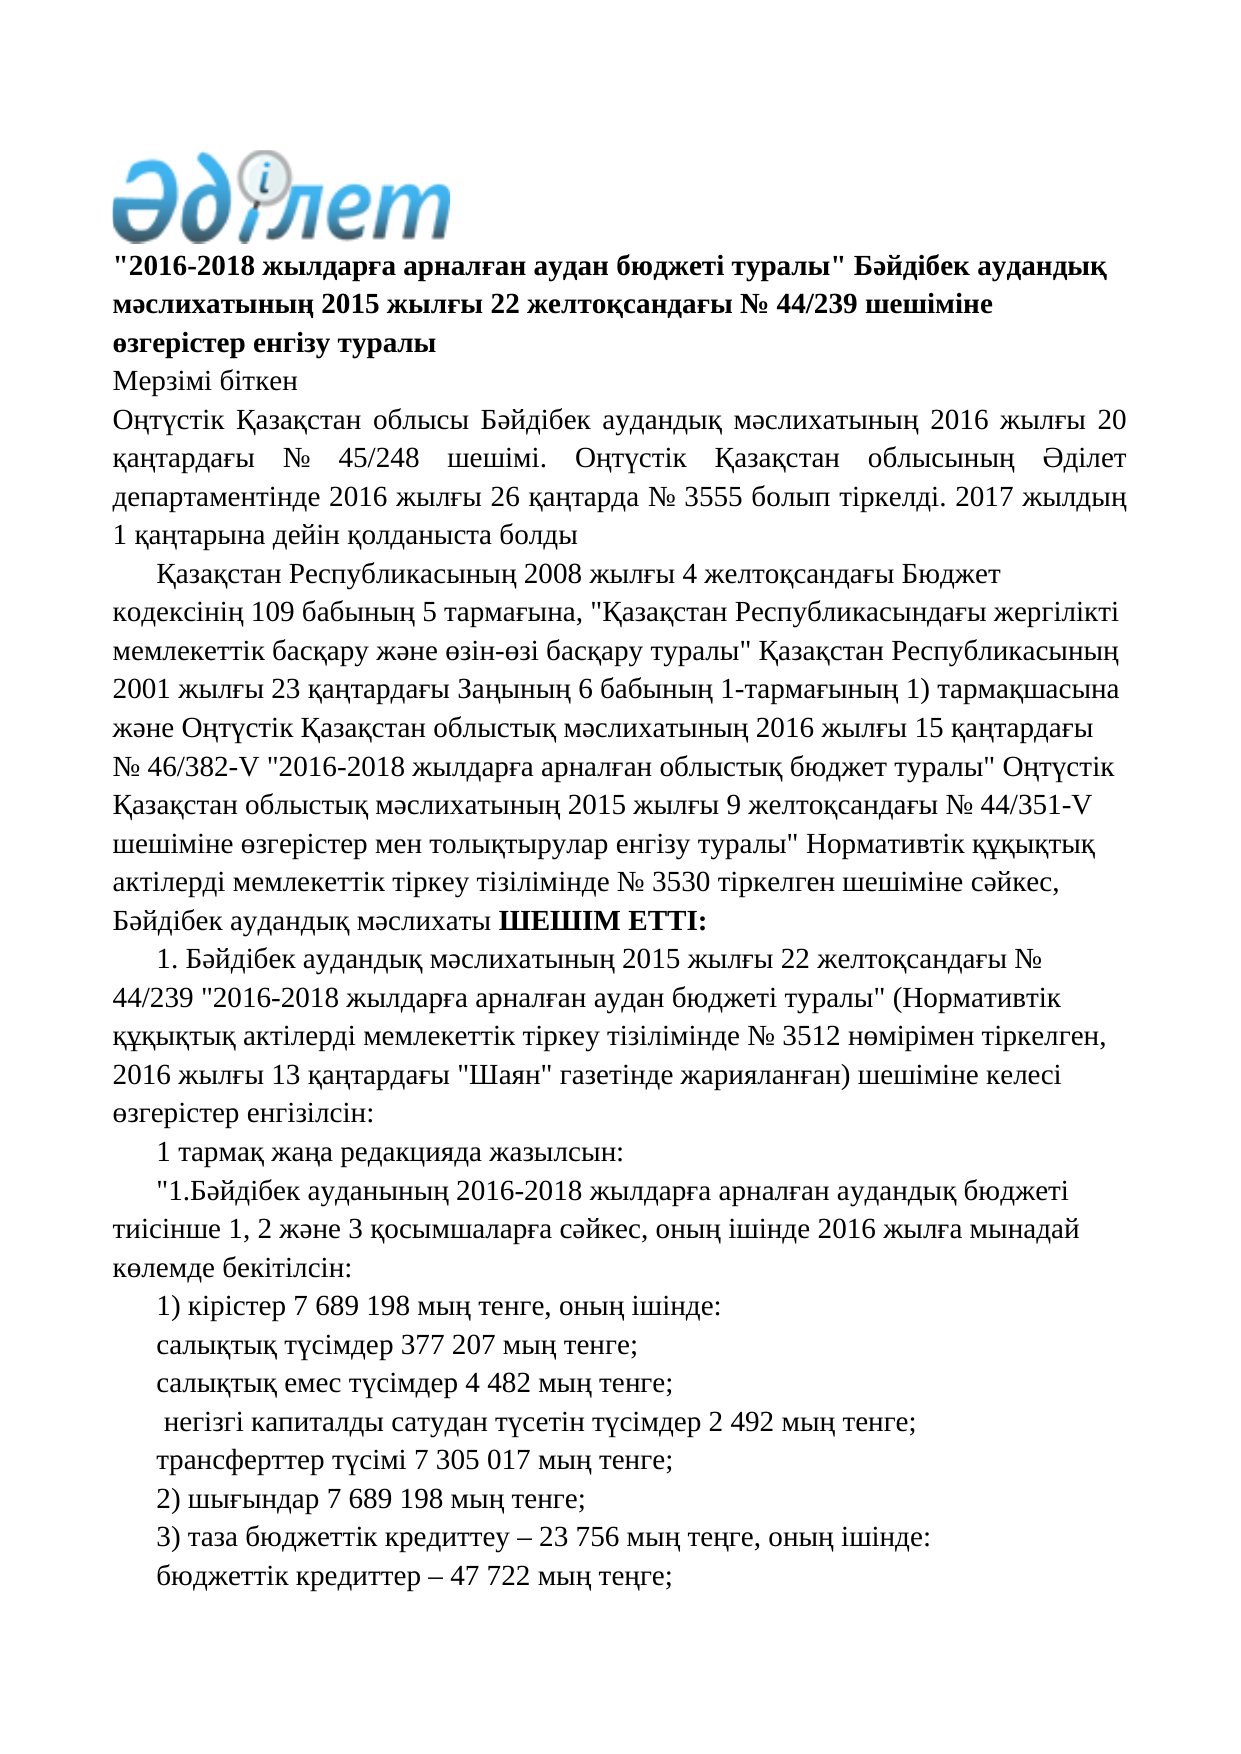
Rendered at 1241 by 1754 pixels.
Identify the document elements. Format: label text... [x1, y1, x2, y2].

text "2016-2018 жылдарға арналған аудан бюджеті туралы" Бәйдібек аудандық мәслихатының 2015 жылғы 22 желтоқсандағы № 44/239 шешіміне өзгерістер енгізу туралы [112, 248, 1128, 358]
picture [112, 150, 451, 244]
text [112, 556, 1128, 1592]
text Мерзімі біткен [112, 363, 1128, 397]
text Оңтүстік Қазақстан облысы Бәйдібек аудандық мәслихатының 2016 жылғы 20 қаңтардағы № 45/248 шешімі. Оңтүстік Қазақстан облысының Әділет департаментінде 2016 жылғы 26 қаңтарда № 3555 болып тіркелді. 2017 жылдың 1 қаңтарына дейін қолданыста болды [112, 402, 1128, 551]
